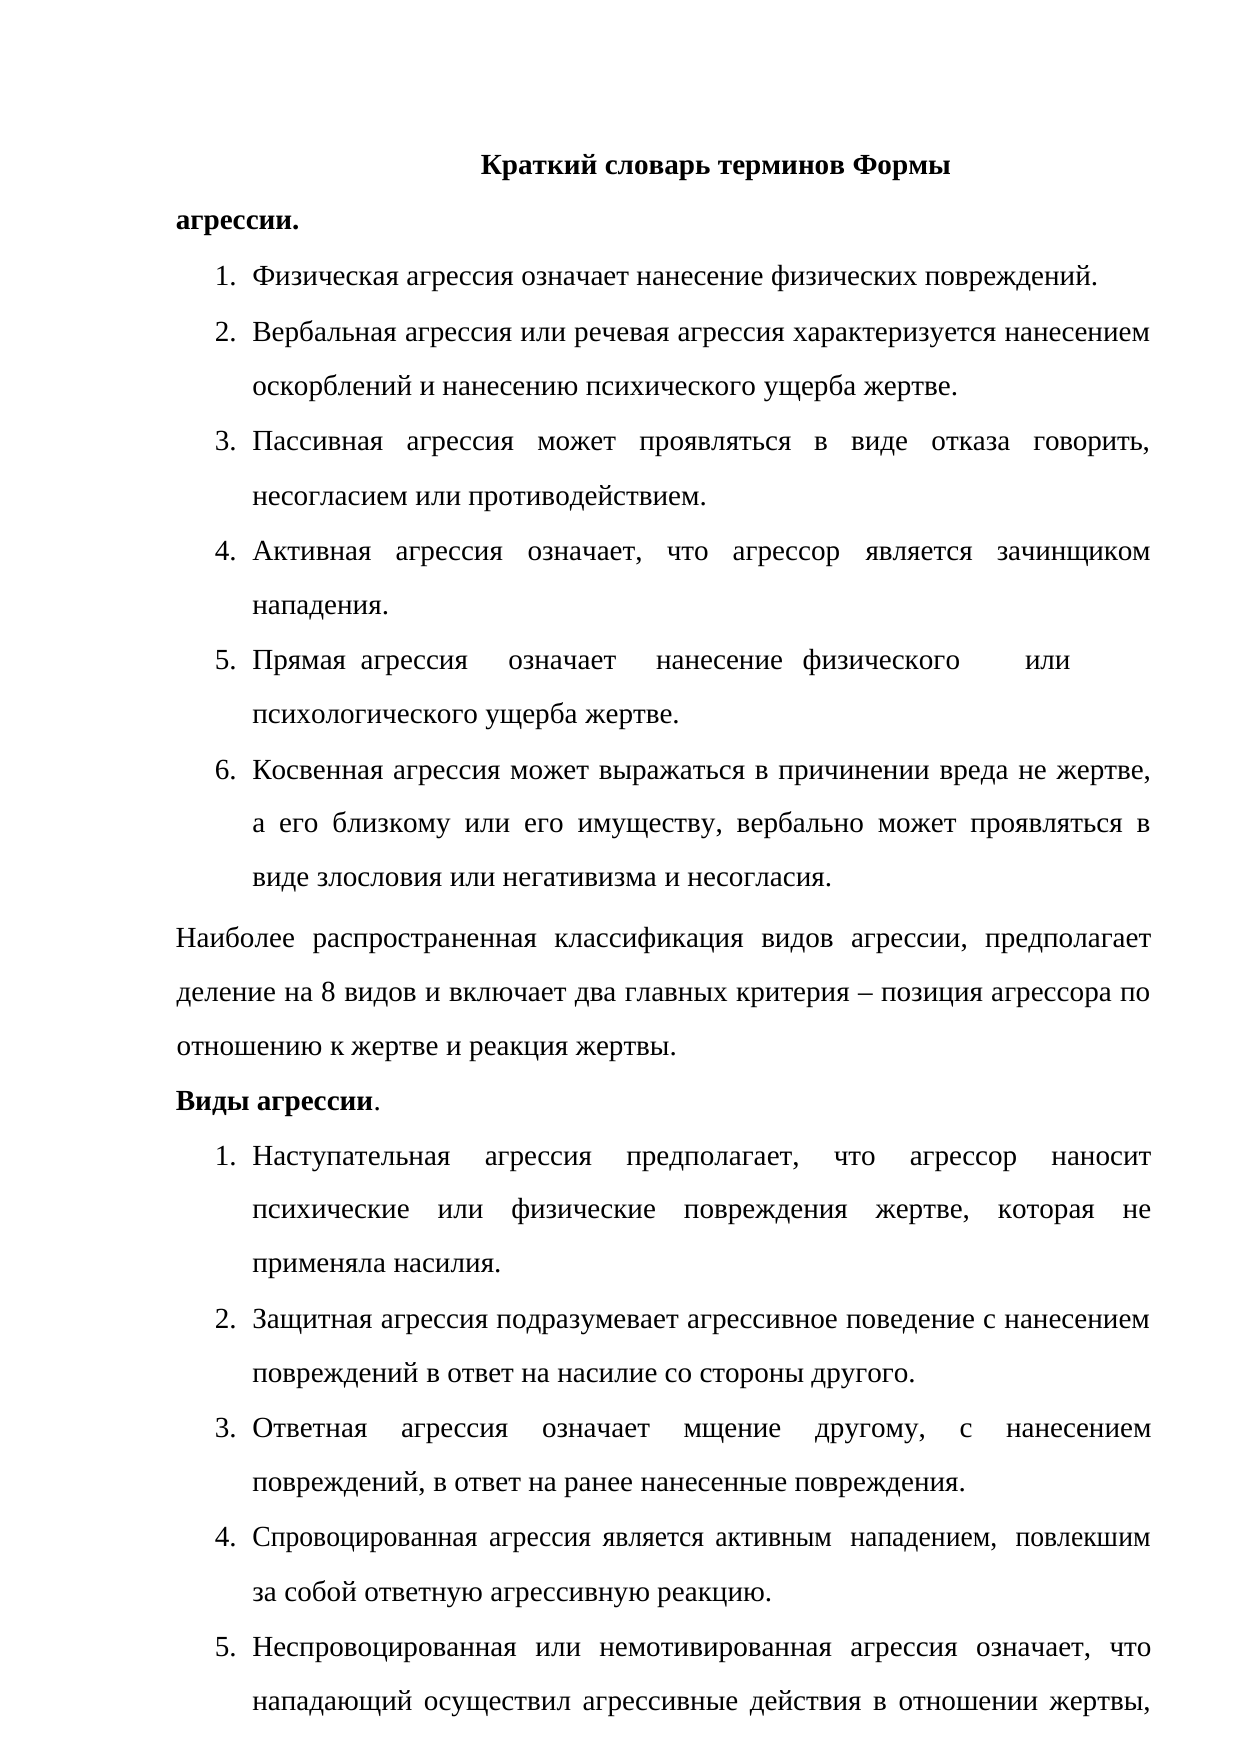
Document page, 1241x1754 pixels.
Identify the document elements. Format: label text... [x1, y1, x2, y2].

list Ответная агрессия означает мщение другому, с нанесением повреждений, в ответ на ранее нанесенные повреждения. [214, 1410, 1151, 1497]
list Прямая агрессия означает нанесение физического или психологического ущерба жертве. [214, 642, 1070, 730]
list Вербальная агрессия или речевая агрессия характеризуется нанесением оскорблений и нанесению психического ущерба жертве. [214, 314, 1150, 401]
list Пассивная агрессия может проявляться в виде отказа говорить, несогласием или противодействием. [214, 423, 1150, 511]
text агрессии. [176, 202, 1176, 236]
list Физическая агрессия означает нанесение физических повреждений. [214, 258, 1176, 291]
list Активная агрессия означает, что агрессор является зачинщиком нападения. [214, 533, 1151, 620]
list Наступательная агрессия предполагает, что агрессор наносит психические или физические повреждения жертве, которая не применяла насилия. [214, 1138, 1151, 1279]
list Спровоцированная агрессия является активным нападением, повлекшим за собой ответную агрессивную реакцию. [214, 1519, 1151, 1607]
list Косвенная агрессия может выражаться в причинении вреда не жертве, а его близкому или его имуществу, вербально может проявляться в виде злословия или негативизма и несогласия. [214, 752, 1152, 893]
list Защитная агрессия подразумевает агрессивное поведение с нанесением повреждений в ответ на насилие со стороны другого. [214, 1301, 1151, 1388]
subtitle Виды агрессии. [176, 1083, 1176, 1117]
text Наиболее распространенная классификация видов агрессии, предполагает деление на 8 видов и включает два главных критерия – позиция агрессора по отношению к жертве и реакция жертвы. [175, 920, 1151, 1062]
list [214, 1629, 1151, 1717]
subtitle Краткий словарь терминов Формы [481, 147, 1176, 180]
